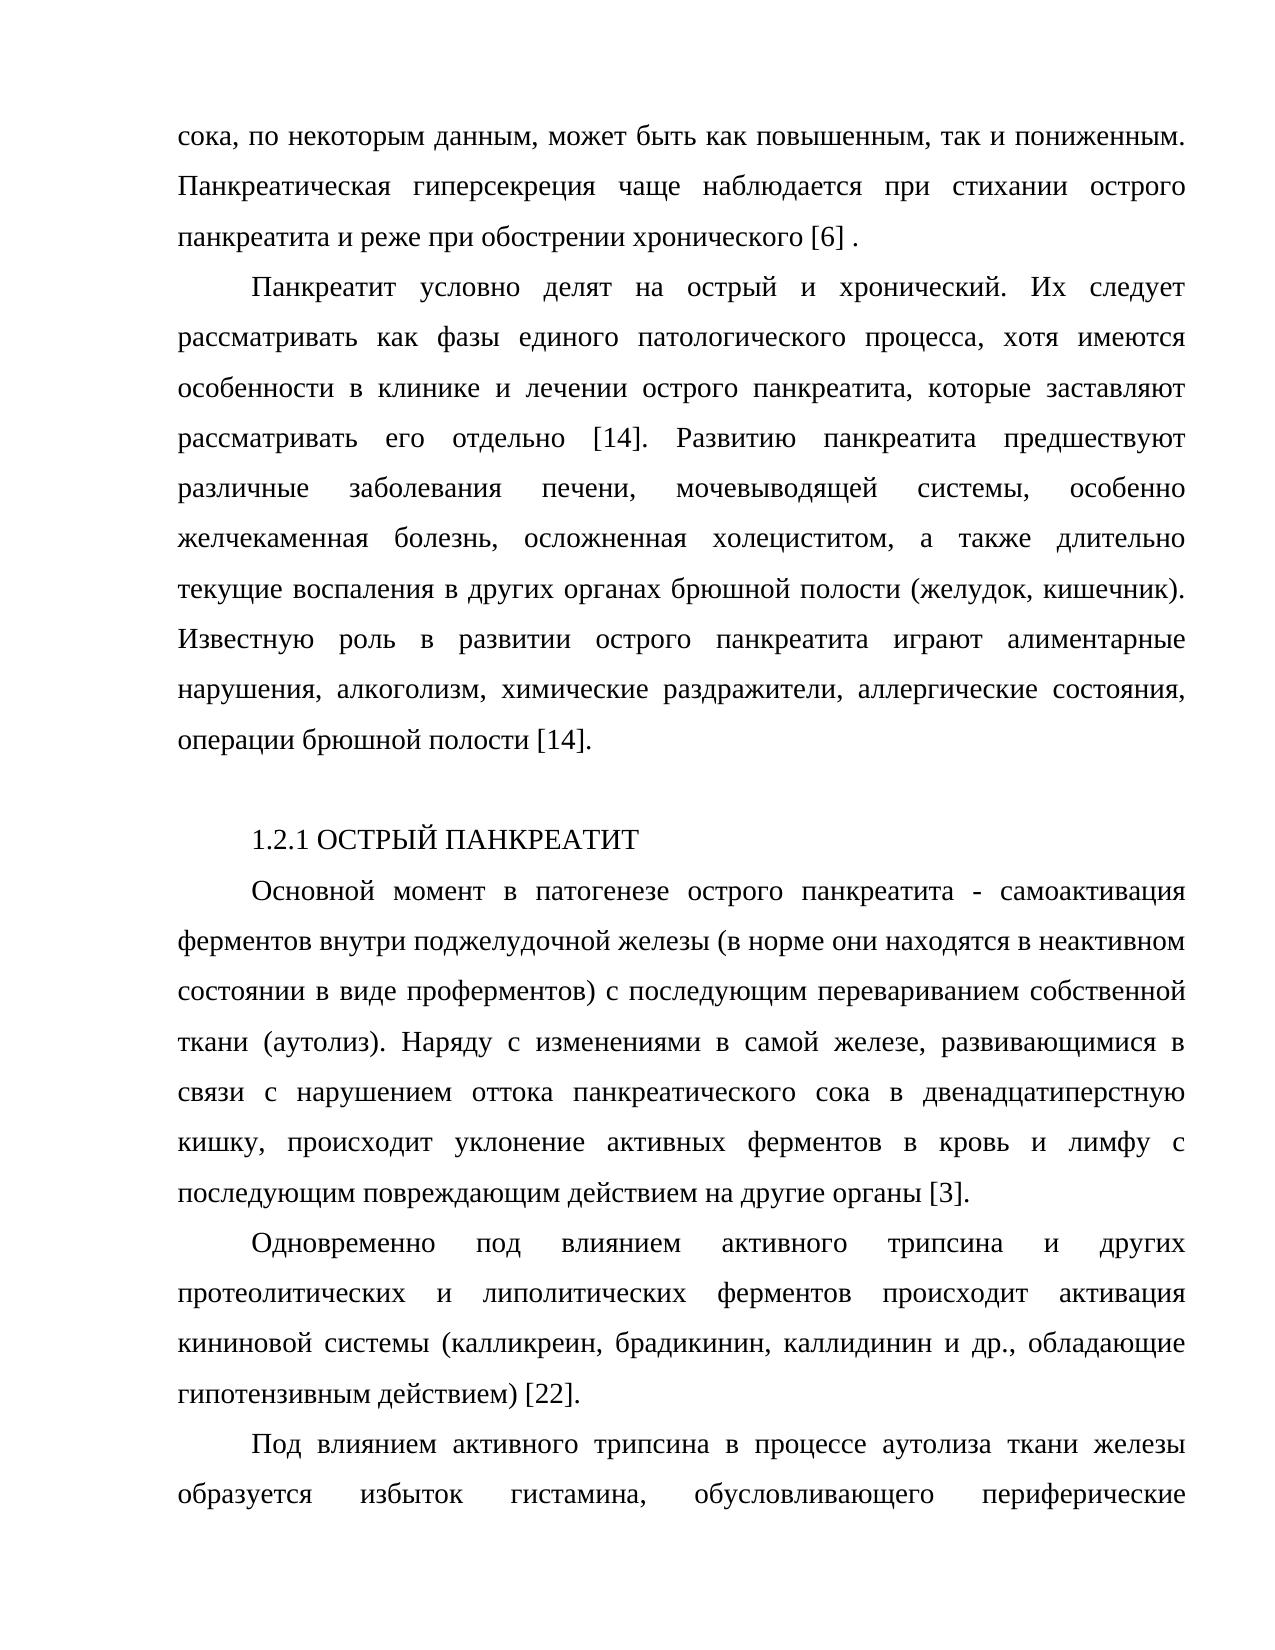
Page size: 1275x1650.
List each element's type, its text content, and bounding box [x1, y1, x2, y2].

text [177, 118, 1186, 252]
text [177, 1426, 1186, 1510]
text 1.2.1 Острый панкреатит [177, 822, 1186, 856]
text Основной момент в патогенезе острого панкреатита - самоактивация ферментов внутри поджелудочной железы (в норме они находятся в неактивном состоянии в виде проферментов) с последующим перевариванием собственной ткани (аутолиз). Наряду с изменениями в самой железе, развивающимися в связи с нарушением оттока панкреатического сока в двенадцатиперстную кишку, происходит уклонение активных ферментов в кровь и лимфу с последующим повреждающим действием на другие органы [3]. [177, 873, 1186, 1208]
text Панкреатит условно делят на острый и хронический. Их следует рассматривать как фазы единого патологического процесса, хотя имеются особенности в клинике и лечении острого панкреатита, которые заставляют рассматривать его отдельно [14]. Развитию панкреатита предшествуют различные заболевания печени, мочевыводящей системы, особенно желчекаменная болезнь, осложненная холециститом, а также длительно текущие воспаления в других органах брюшной полости (желудок, кишечник). Известную роль в развитии острого панкреатита играют алиментарные нарушения, алкоголизм, химические раздражители, аллергические состояния, операции брюшной полости [14]. [177, 269, 1186, 755]
text Одновременно под влиянием активного трипсина и других протеолитических и липолитических ферментов происходит активация кининовой системы (калликреин, брадикинин, каллидинин и др., обладающие гипотензивным действием) [22]. [177, 1225, 1186, 1409]
